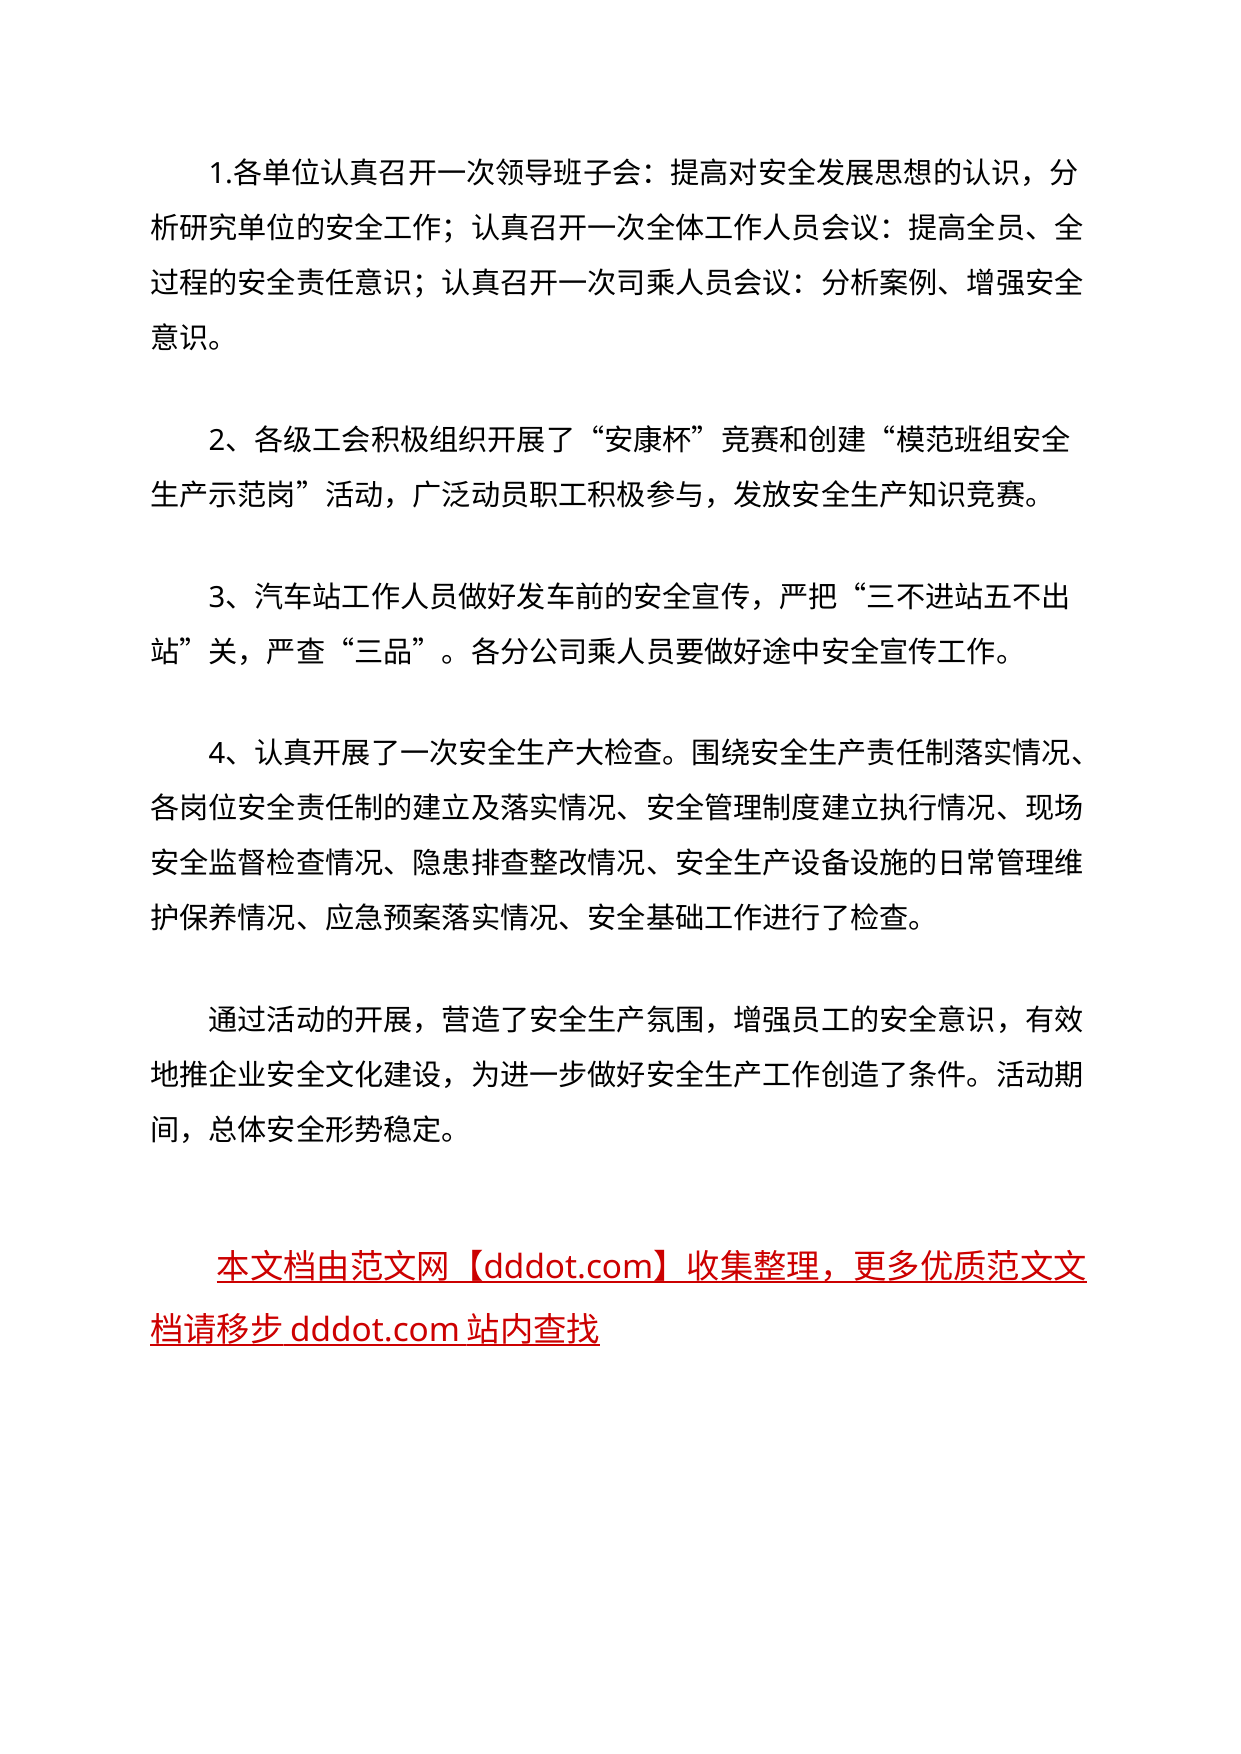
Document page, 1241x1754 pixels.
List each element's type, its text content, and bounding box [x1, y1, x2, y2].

text 本文档由范文网【dddot.com】收集整理，更多优质范文文档请移步dddot.com站内查找 [150, 1239, 1090, 1351]
text 3、汽车站工作人员做好发车前的安全宣传，严把“三不进站五不出站”关，严查“三品”。各分公司乘人员要做好途中安全宣传工作。 [150, 573, 1090, 671]
text 2、各级工会积极组织开展了“安康杯”竞赛和创建“模范班组安全生产示范岗”活动，广泛动员职工积极参与，发放安全生产知识竞赛。 [150, 417, 1090, 514]
text 4、认真开展了一次安全生产大检查。围绕安全生产责任制落实情况、各岗位安全责任制的建立及落实情况、安全管理制度建立执行情况、现场安全监督检查情况、隐患排查整改情况、安全生产设备设施的日常管理维护保养情况、应急预案落实情况、安全基础工作进行了检查。 [150, 730, 1090, 937]
text 通过活动的开展，营造了安全生产氛围，增强员工的安全意识，有效地推企业安全文化建设，为进一步做好安全生产工作创造了条件。活动期间，总体安全形势稳定。 [150, 997, 1090, 1149]
text 1.各单位认真召开一次领导班子会：提高对安全发展思想的认识，分析研究单位的安全工作；认真召开一次全体工作人员会议：提高全员、全过程的安全责任意识；认真召开一次司乘人员会议：分析案例、增强安全意识。 [150, 150, 1090, 357]
